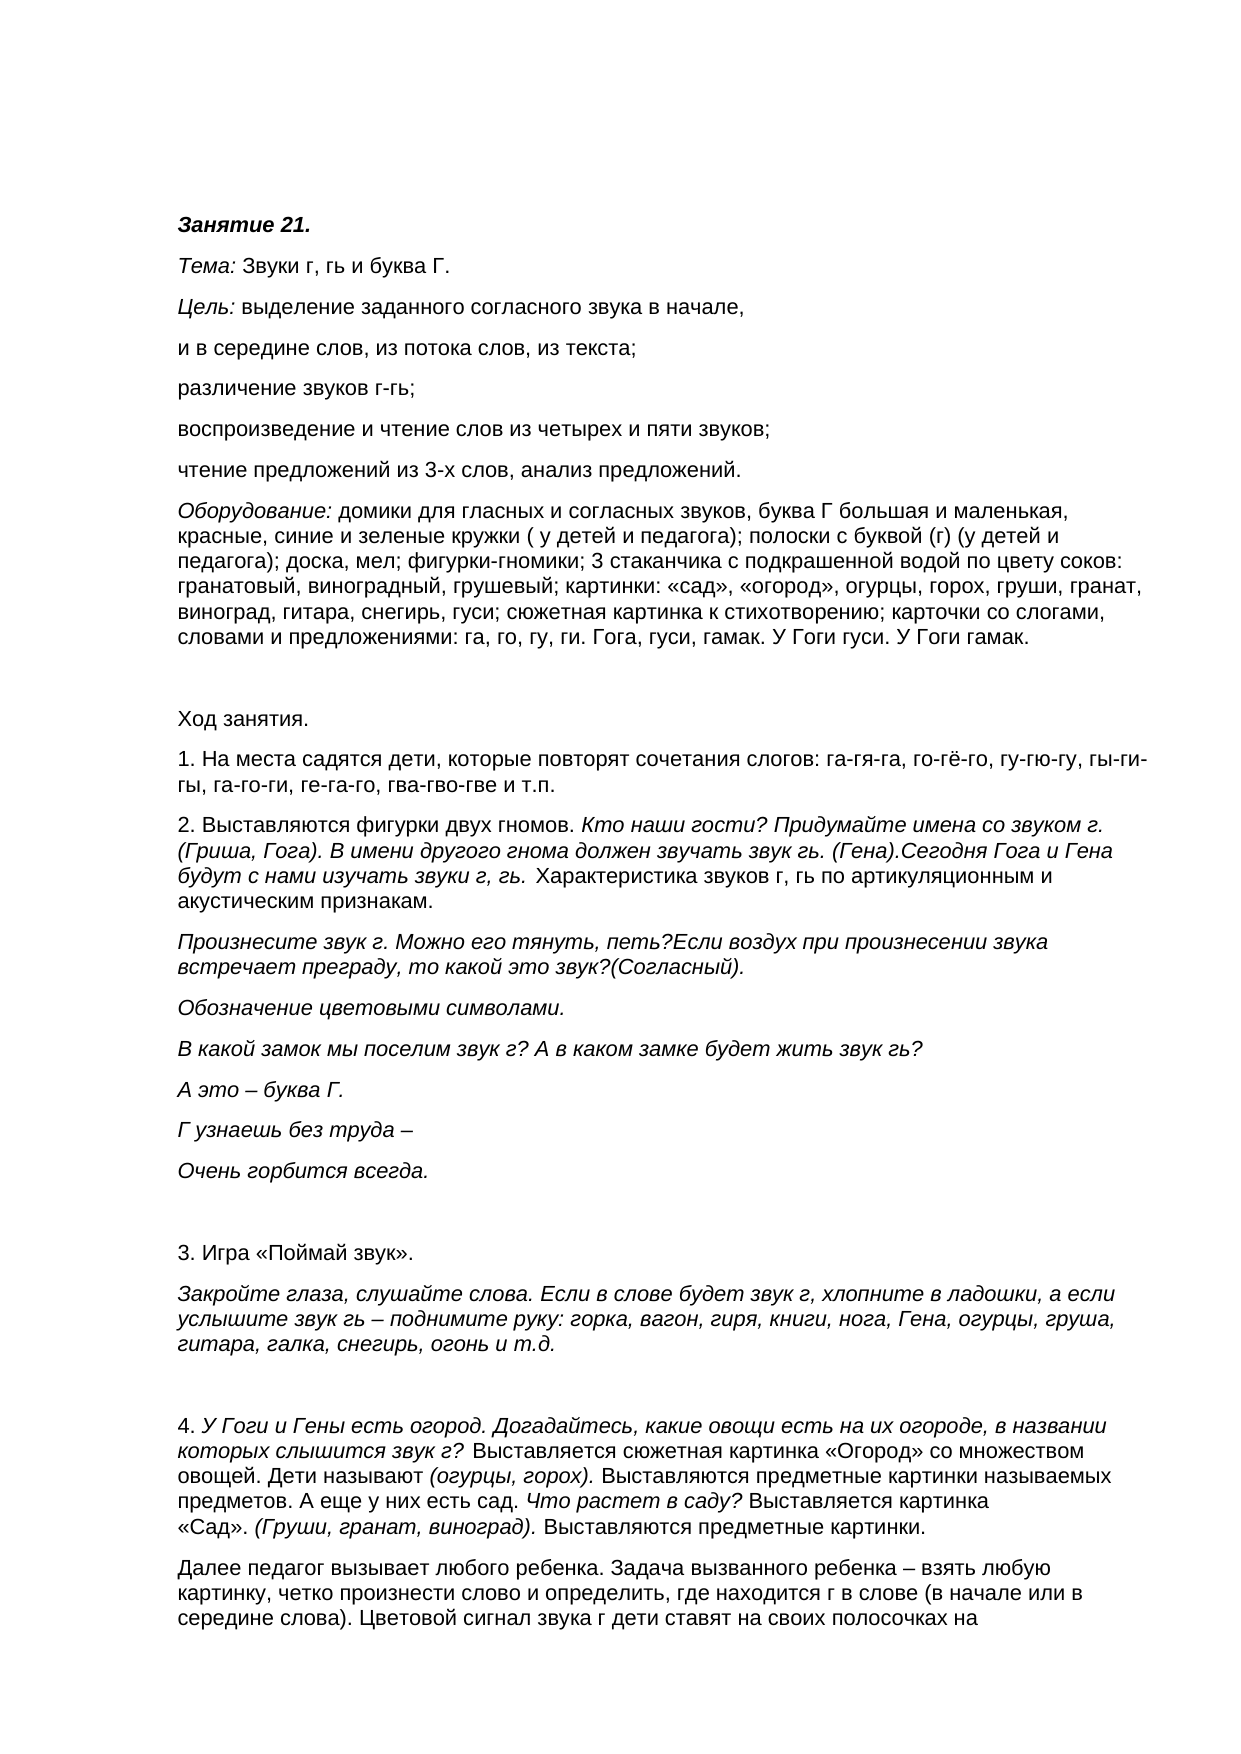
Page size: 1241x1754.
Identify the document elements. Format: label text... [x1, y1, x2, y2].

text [177, 1554, 1152, 1630]
text 4. У Гоги и Гены есть огород. Догадайтесь, какие овощи есть на их огороде, в названии которых слышится звук г? Выставляется сюжетная картинка «Огород» со множеством овощей. Дети называют (огурцы, горох). Выставляются предметные картинки называемых предметов. А еще у них есть сад. Что растет в саду? Выставляется картинка «Сад». (Груши, гранат, виноград). Выставляются предметные картинки. [177, 1413, 1152, 1539]
text Занятие 21. [177, 212, 1152, 237]
text Обозначение цветовыми символами. [177, 995, 1152, 1020]
text В какой замок мы поселим звук г? А в каком замке будет жить звук гь? [177, 1036, 1152, 1061]
text Ход занятия. [177, 705, 1152, 731]
text 1. На места садятся дети, которые повторят сочетания слогов: га-гя-га, го-гё-го, гу-гю-гу, гы-ги-гы, га-го-ги, ге-га-го, гва-гво-гве и т.п. [177, 746, 1152, 797]
text Оборудование: домики для гласных и согласных звуков, буква Г большая и маленькая, красные, синие и зеленые кружки ( у детей и педагога); полоски с буквой (г) (у детей и педагога); доска, мел; фигурки-гномики; 3 стаканчика с подкрашенной водой по цвету соков: гранатовый, виноградный, грушевый; картинки: «сад», «огород», огурцы, горох, груши, гранат, виноград, гитара, снегирь, гуси; сюжетная картинка к стихотворению; карточки со слогами, словами и предложениями: га, го, гу, ги. Гога, гуси, гамак. У Гоги гуси. У Гоги гамак. [177, 498, 1152, 649]
text Произнесите звук г. Можно его тянуть, петь?Если воздух при произнесении звука встречает преграду, то какой это звук?(Согласный). [177, 929, 1152, 979]
text Очень горбится всегда. [177, 1158, 1152, 1183]
text Цель: выделение заданного согласного звука в начале, [177, 293, 1152, 319]
text 3. Игра «Поймай звук». [177, 1240, 1152, 1265]
text различение звуков г-гь; [177, 375, 1152, 400]
text и в середине слов, из потока слов, из текста; [177, 334, 1152, 359]
text Закройте глаза, слушайте слова. Если в слове будет звук г, хлопните в ладошки, а если услышите звук гь – поднимите руку: горка, вагон, гиря, книги, нога, Гена, огурцы, груша, гитара, галка, снегирь, огонь и т.д. [177, 1281, 1152, 1356]
text чтение предложений из 3-х слов, анализ предложений. [177, 457, 1152, 482]
text Тема: Звуки г, гь и буква Г. [177, 253, 1152, 278]
text Г узнаешь без труда – [177, 1117, 1152, 1142]
text воспроизведение и чтение слов из четырех и пяти звуков; [177, 416, 1152, 441]
text 2. Выставляются фигурки двух гномов. Кто наши гости? Придумайте имена со звуком г.(Гриша, Гога). В имени другого гнома должен звучать звук гь. (Гена).Сегодня Гога и Гена будут с нами изучать звуки г, гь. Характеристика звуков г, гь по артикуляционным и акустическим признакам. [177, 812, 1152, 913]
text А это – буква Г. [177, 1076, 1152, 1102]
